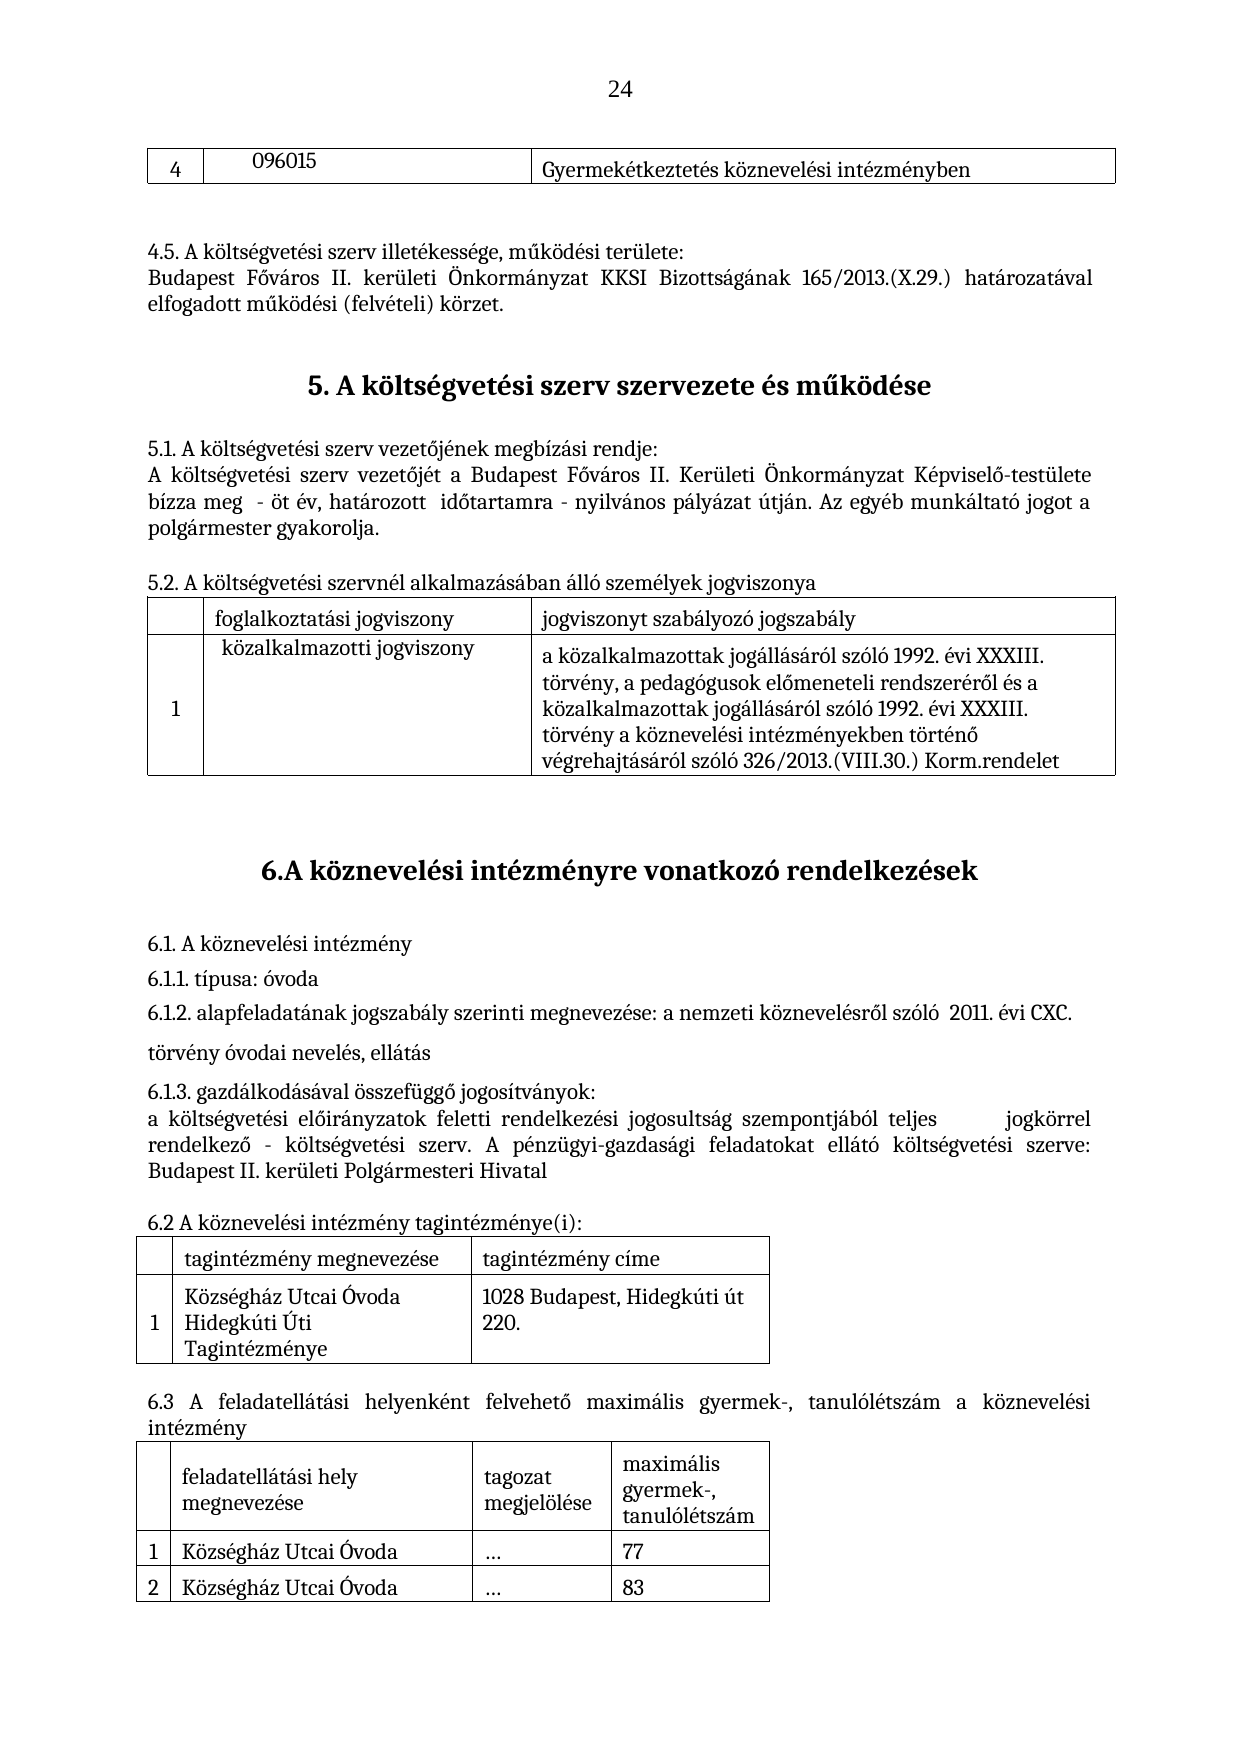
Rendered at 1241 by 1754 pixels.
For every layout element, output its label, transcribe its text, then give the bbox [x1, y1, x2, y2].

table_cell 4 [148, 149, 203, 183]
table_header maximális gyermek-, tanulólétszám [612, 1442, 769, 1530]
table_cell 1 [137, 1275, 172, 1362]
table_cell a közalkalmazottak jogállásáról szóló 1992. évi XXXIII. törvény, a pedagógusok előmeneteli rendszeréről és a közalkalmazottak jogállásáról szóló 1992. évi XXXIII. törvény a köznevelési intézményekben történő végrehajtásáról szóló 326/2013.(VIII.30.) Korm.rendelet [532, 635, 1115, 775]
table_cell 83 [612, 1566, 769, 1601]
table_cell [171, 1566, 472, 1601]
table_header [137, 1442, 170, 1530]
table_cell 2 [137, 1566, 170, 1601]
text 6.A köznevelési intézményre vonatkozó rendelkezések [148, 854, 1093, 888]
table_cell 1 [148, 635, 203, 775]
table_cell Községház Utcai Óvoda Hidegkúti Úti Tagintézménye [173, 1275, 471, 1362]
table_header tagozat megjelölése [473, 1442, 611, 1530]
text 4.5. A költségvetési szerv illetékessége, működési területe: [148, 238, 1093, 265]
table_cell 096015 [204, 149, 531, 183]
text 5. A költségvetési szerv szervezete és működése [148, 369, 1093, 402]
text 5.1. A költségvetési szerv vezetőjének megbízási rendje: [148, 436, 1093, 462]
table_cell … [473, 1531, 611, 1565]
text 6.1. A köznevelési intézmény [148, 931, 1093, 957]
text 5.2. A költségvetési szervnél alkalmazásában álló személyek jogviszonya [148, 570, 1093, 596]
text a költségvetési előirányzatok feletti rendelkezési jogosultság szempontjából teljes jogkörrel rendelkező - költségvetési szerv. A pénzügyi-gazdasági feladatokat ellátó költségvetési szerve: Budapest II. kerületi Polgármesteri Hivatal [148, 1106, 1093, 1184]
table_header foglalkoztatási jogviszony [204, 598, 531, 634]
text Budapest Főváros II. kerületi Önkormányzat KKSI Bizottságának 165/2013.(X.29.) határozatával elfogadott működési (felvételi) körzet. [148, 265, 1093, 317]
table_header [137, 1237, 172, 1274]
text 6.1.1. típusa: óvoda [148, 966, 1093, 992]
table_cell … [473, 1566, 611, 1601]
table_header tagintézmény megnevezése [173, 1237, 471, 1274]
table_header feladatellátási hely megnevezése [171, 1442, 472, 1530]
table_cell 1028 Budapest, Hidegkúti út 220. [472, 1275, 769, 1362]
table_cell Községház Utcai Óvoda [171, 1531, 472, 1565]
text 6.1.3. gazdálkodásával összefüggő jogosítványok: [148, 1079, 1093, 1106]
table_cell 1 [137, 1531, 170, 1565]
table_header tagintézmény címe [472, 1237, 769, 1274]
table_header jogviszonyt szabályozó jogszabály [532, 598, 1115, 634]
list 6.2 A köznevelési intézmény tagintézménye(i): [148, 1209, 1093, 1236]
text A költségvetési szerv vezetőjét a Budapest Főváros II. Kerületi Önkormányzat Képviselő-testülete bízza meg - öt év, határozott időtartamra - nyilvános pályázat útján. Az egyéb munkáltató jogot a polgármester gyakorolja. [148, 462, 1093, 541]
list 6.3 A feladatellátási helyenként felvehető maximális gyermek-, tanulólétszám a köznevelési intézmény [148, 1388, 1093, 1441]
table_cell közalkalmazotti jogviszony [204, 635, 531, 775]
text 6.1.2. alapfeladatának jogszabály szerinti megnevezése: a nemzeti köznevelésről szóló 2011. évi CXC. törvény óvodai nevelés, ellátás [148, 1000, 1093, 1066]
table_header [148, 598, 203, 634]
table_cell 77 [612, 1531, 769, 1565]
table_cell Gyermekétkeztetés köznevelési intézményben [532, 149, 1115, 183]
